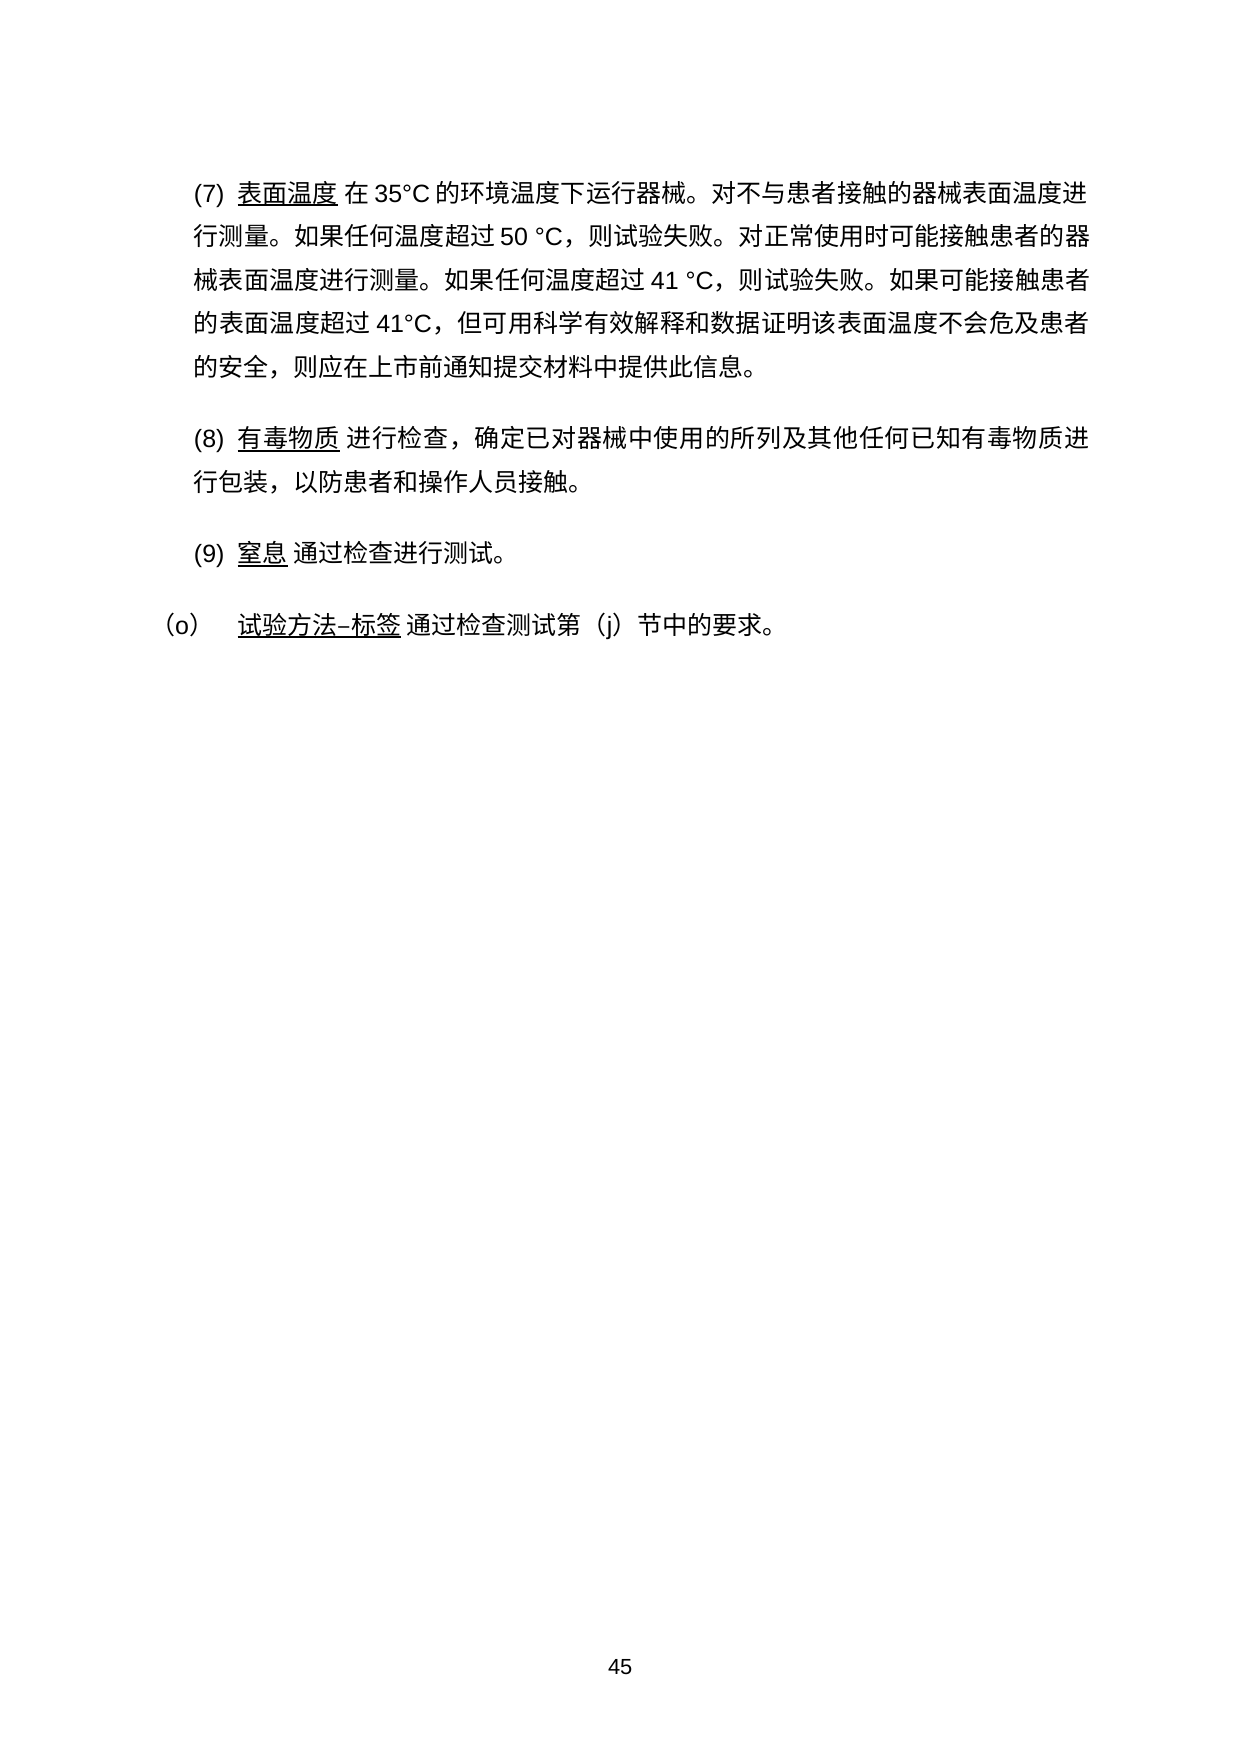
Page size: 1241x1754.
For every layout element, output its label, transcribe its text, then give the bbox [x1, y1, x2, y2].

text （o） 试验方法–标签 通过检查测试第（j）节中的要求。 [150, 605, 1090, 642]
list 窒息 通过检查进行测试。 [194, 534, 1090, 570]
list 表面温度 在35°C的环境温度下运行器械。对不与患者接触的器械表面温度进行测量。如果任何温度超过50 °C，则试验失败。对正常使用时可能接触患者的器械表面温度进行测量。如果任何温度超过41 °C，则试验失败。如果可能接触患者的表面温度超过41°C，但可用科学有效解释和数据证明该表面温度不会危及患者的安全，则应在上市前通知提交材料中提供此信息。 [194, 173, 1090, 383]
list 有毒物质 进行检查，确定已对器械中使用的所列及其他任何已知有毒物质进行包装，以防患者和操作人员接触。 [194, 419, 1090, 498]
